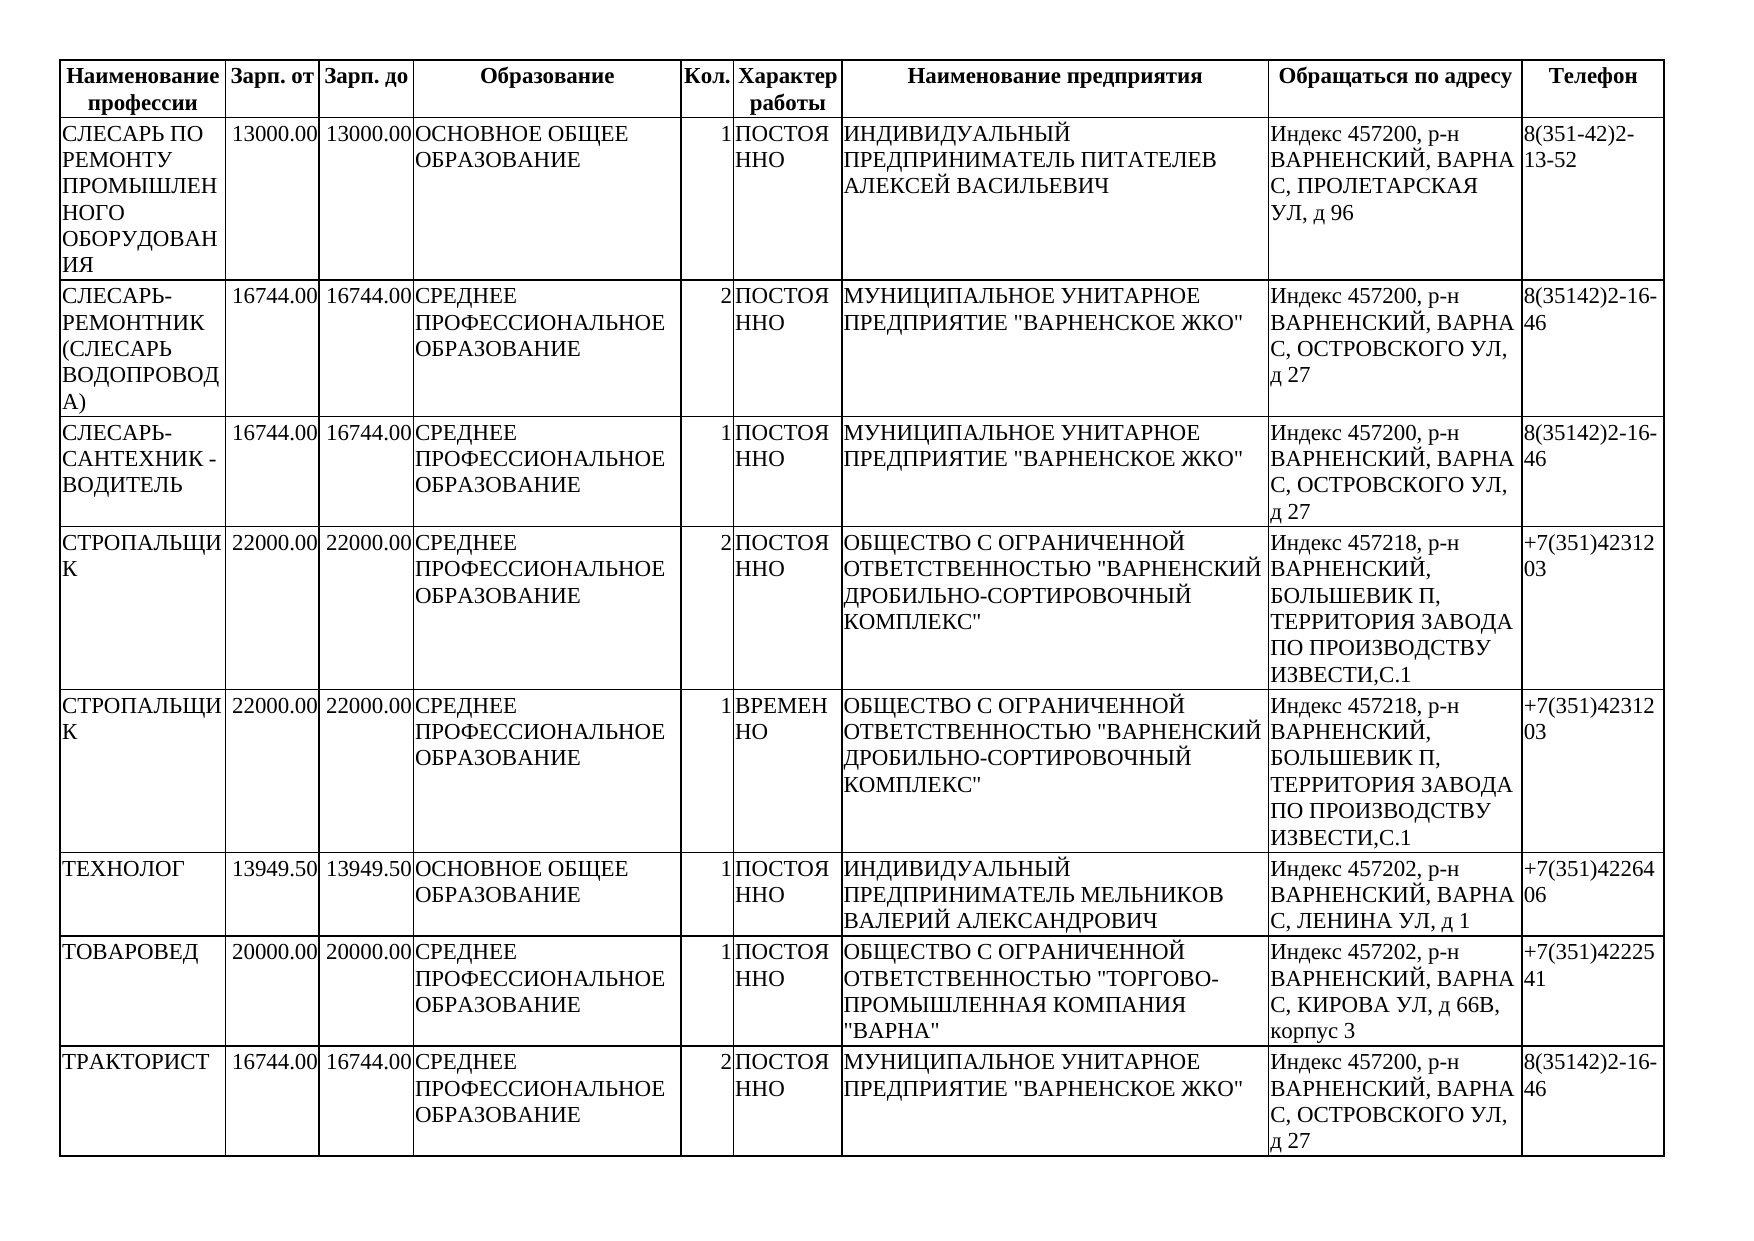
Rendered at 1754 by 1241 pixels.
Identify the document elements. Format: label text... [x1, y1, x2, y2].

table_cell 8(35142)2-16-46 [1523, 1047, 1663, 1155]
table_cell +7(351)4226406 [1523, 853, 1663, 935]
table_cell СРЕДНЕЕ ПРОФЕССИОНАЛЬНОЕ ОБРАЗОВАНИЕ [414, 937, 680, 1045]
table_header Кол. [682, 61, 733, 116]
table_cell Индекс 457200, р-н ВАРНЕНСКИЙ, ВАРНА С, ОСТРОВСКОГО УЛ, д 27 [1269, 281, 1521, 416]
table_cell ОБЩЕСТВО С ОГРАНИЧЕННОЙ ОТВЕТСТВЕННОСТЬЮ "ТОРГОВО-ПРОМЫШЛЕННАЯ КОМПАНИЯ "ВАРНА" [843, 937, 1268, 1045]
table_cell ТОВАРОВЕД [61, 937, 225, 1045]
table_cell 1 [682, 417, 733, 526]
table_cell Индекс 457200, р-н ВАРНЕНСКИЙ, ВАРНА С, ОСТРОВСКОГО УЛ, д 27 [1269, 1047, 1521, 1155]
table_header Наименование профессии [61, 61, 225, 116]
table_cell Индекс 457218, р-н ВАРНЕНСКИЙ, БОЛЬШЕВИК П, ТЕРРИТОРИЯ ЗАВОДА ПО ПРОИЗВОДСТВУ ИЗВЕСТИ,С.1 [1269, 527, 1521, 689]
table_cell ОБЩЕСТВО С ОГРАНИЧЕННОЙ ОТВЕТСТВЕННОСТЬЮ "ВАРНЕНСКИЙ ДРОБИЛЬНО-СОРТИРОВОЧНЫЙ КОМПЛЕКС" [843, 527, 1268, 689]
table_cell МУНИЦИПАЛЬНОЕ УНИТАРНОЕ ПРЕДПРИЯТИЕ "ВАРНЕНСКОЕ ЖКО" [843, 281, 1268, 416]
table_cell 1 [682, 690, 733, 851]
table_cell Индекс 457202, р-н ВАРНЕНСКИЙ, ВАРНА С, КИРОВА УЛ, д 66В, корпус 3 [1269, 937, 1521, 1045]
table_cell СРЕДНЕЕ ПРОФЕССИОНАЛЬНОЕ ОБРАЗОВАНИЕ [414, 1047, 680, 1155]
table_cell +7(351)4231203 [1523, 690, 1663, 851]
table_cell 16744.00 [320, 281, 413, 416]
table_cell СТРОПАЛЬЩИК [61, 527, 225, 689]
table_cell 22000.00 [226, 527, 318, 689]
table_cell ПОСТОЯННО [734, 527, 841, 689]
table_header Телефон [1523, 61, 1663, 116]
table_cell 16744.00 [226, 1047, 318, 1155]
table_header Зарп. до [320, 61, 413, 116]
table_cell ПОСТОЯННО [734, 853, 841, 935]
table_cell СЛЕСАРЬ-САНТЕХНИК -ВОДИТЕЛЬ [61, 417, 225, 526]
table_cell 22000.00 [320, 527, 413, 689]
table_cell 16744.00 [226, 281, 318, 416]
table_cell 16744.00 [320, 417, 413, 526]
table_cell СТРОПАЛЬЩИК [61, 690, 225, 851]
table_cell 13000.00 [226, 118, 318, 279]
table_cell ПОСТОЯННО [734, 118, 841, 279]
table_cell МУНИЦИПАЛЬНОЕ УНИТАРНОЕ ПРЕДПРИЯТИЕ "ВАРНЕНСКОЕ ЖКО" [843, 1047, 1268, 1155]
table_cell ТЕХНОЛОГ [61, 853, 225, 935]
table_header Характер работы [734, 61, 841, 116]
table_cell 16744.00 [320, 1047, 413, 1155]
table_cell 20000.00 [226, 937, 318, 1045]
table_cell 8(35142)2-16-46 [1523, 417, 1663, 526]
table_header Зарп. от [226, 61, 318, 116]
table_cell 2 [682, 1047, 733, 1155]
table_cell ТРАКТОРИСТ [61, 1047, 225, 1155]
table_cell МУНИЦИПАЛЬНОЕ УНИТАРНОЕ ПРЕДПРИЯТИЕ "ВАРНЕНСКОЕ ЖКО" [843, 417, 1268, 526]
table_cell 16744.00 [226, 417, 318, 526]
table_cell СРЕДНЕЕ ПРОФЕССИОНАЛЬНОЕ ОБРАЗОВАНИЕ [414, 527, 680, 689]
table_cell 13000.00 [320, 118, 413, 279]
table_cell 20000.00 [320, 937, 413, 1045]
table_cell ПОСТОЯННО [734, 417, 841, 526]
table_cell +7(351)4222541 [1523, 937, 1663, 1045]
table_cell 22000.00 [320, 690, 413, 851]
table_cell 1 [682, 118, 733, 279]
table_cell 13949.50 [226, 853, 318, 935]
table_cell Индекс 457200, р-н ВАРНЕНСКИЙ, ВАРНА С, ОСТРОВСКОГО УЛ, д 27 [1269, 417, 1521, 526]
table_header Обращаться по адресу [1269, 61, 1521, 116]
table_cell 1 [682, 937, 733, 1045]
table_cell СРЕДНЕЕ ПРОФЕССИОНАЛЬНОЕ ОБРАЗОВАНИЕ [414, 690, 680, 851]
table_cell 8(35142)2-16-46 [1523, 281, 1663, 416]
table_cell Индекс 457200, р-н ВАРНЕНСКИЙ, ВАРНА С, ПРОЛЕТАРСКАЯ УЛ, д 96 [1269, 118, 1521, 279]
table_cell СЛЕСАРЬ-РЕМОНТНИК (СЛЕСАРЬ ВОДОПРОВОДА) [61, 281, 225, 416]
table_cell 13949.50 [320, 853, 413, 935]
table_cell ИНДИВИДУАЛЬНЫЙ ПРЕДПРИНИМАТЕЛЬ МЕЛЬНИКОВ ВАЛЕРИЙ АЛЕКСАНДРОВИЧ [843, 853, 1268, 935]
table_header Наименование предприятия [843, 61, 1268, 116]
table_cell 1 [682, 853, 733, 935]
table_cell Индекс 457218, р-н ВАРНЕНСКИЙ, БОЛЬШЕВИК П, ТЕРРИТОРИЯ ЗАВОДА ПО ПРОИЗВОДСТВУ ИЗВЕСТИ,С.1 [1269, 690, 1521, 851]
table_cell 22000.00 [226, 690, 318, 851]
table_cell ПОСТОЯННО [734, 937, 841, 1045]
table_cell 2 [682, 527, 733, 689]
table_cell 8(351-42)2-13-52 [1523, 118, 1663, 279]
table_cell Индекс 457202, р-н ВАРНЕНСКИЙ, ВАРНА С, ЛЕНИНА УЛ, д 1 [1269, 853, 1521, 935]
table_cell 2 [682, 281, 733, 416]
table_cell СЛЕСАРЬ ПО РЕМОНТУ ПРОМЫШЛЕННОГО ОБОРУДОВАНИЯ [61, 118, 225, 279]
table_cell СРЕДНЕЕ ПРОФЕССИОНАЛЬНОЕ ОБРАЗОВАНИЕ [414, 417, 680, 526]
table_cell ВРЕМЕННО [734, 690, 841, 851]
table_cell ОБЩЕСТВО С ОГРАНИЧЕННОЙ ОТВЕТСТВЕННОСТЬЮ "ВАРНЕНСКИЙ ДРОБИЛЬНО-СОРТИРОВОЧНЫЙ КОМПЛЕКС" [843, 690, 1268, 851]
table_cell ОСНОВНОЕ ОБЩЕЕ ОБРАЗОВАНИЕ [414, 118, 680, 279]
table_cell ОСНОВНОЕ ОБЩЕЕ ОБРАЗОВАНИЕ [414, 853, 680, 935]
table_cell +7(351)4231203 [1523, 527, 1663, 689]
table_header Образование [414, 61, 680, 116]
table_cell СРЕДНЕЕ ПРОФЕССИОНАЛЬНОЕ ОБРАЗОВАНИЕ [414, 281, 680, 416]
table_cell ПОСТОЯННО [734, 281, 841, 416]
table_cell ИНДИВИДУАЛЬНЫЙ ПРЕДПРИНИМАТЕЛЬ ПИТАТЕЛЕВ АЛЕКСЕЙ ВАСИЛЬЕВИЧ [843, 118, 1268, 279]
table_cell ПОСТОЯННО [734, 1047, 841, 1155]
